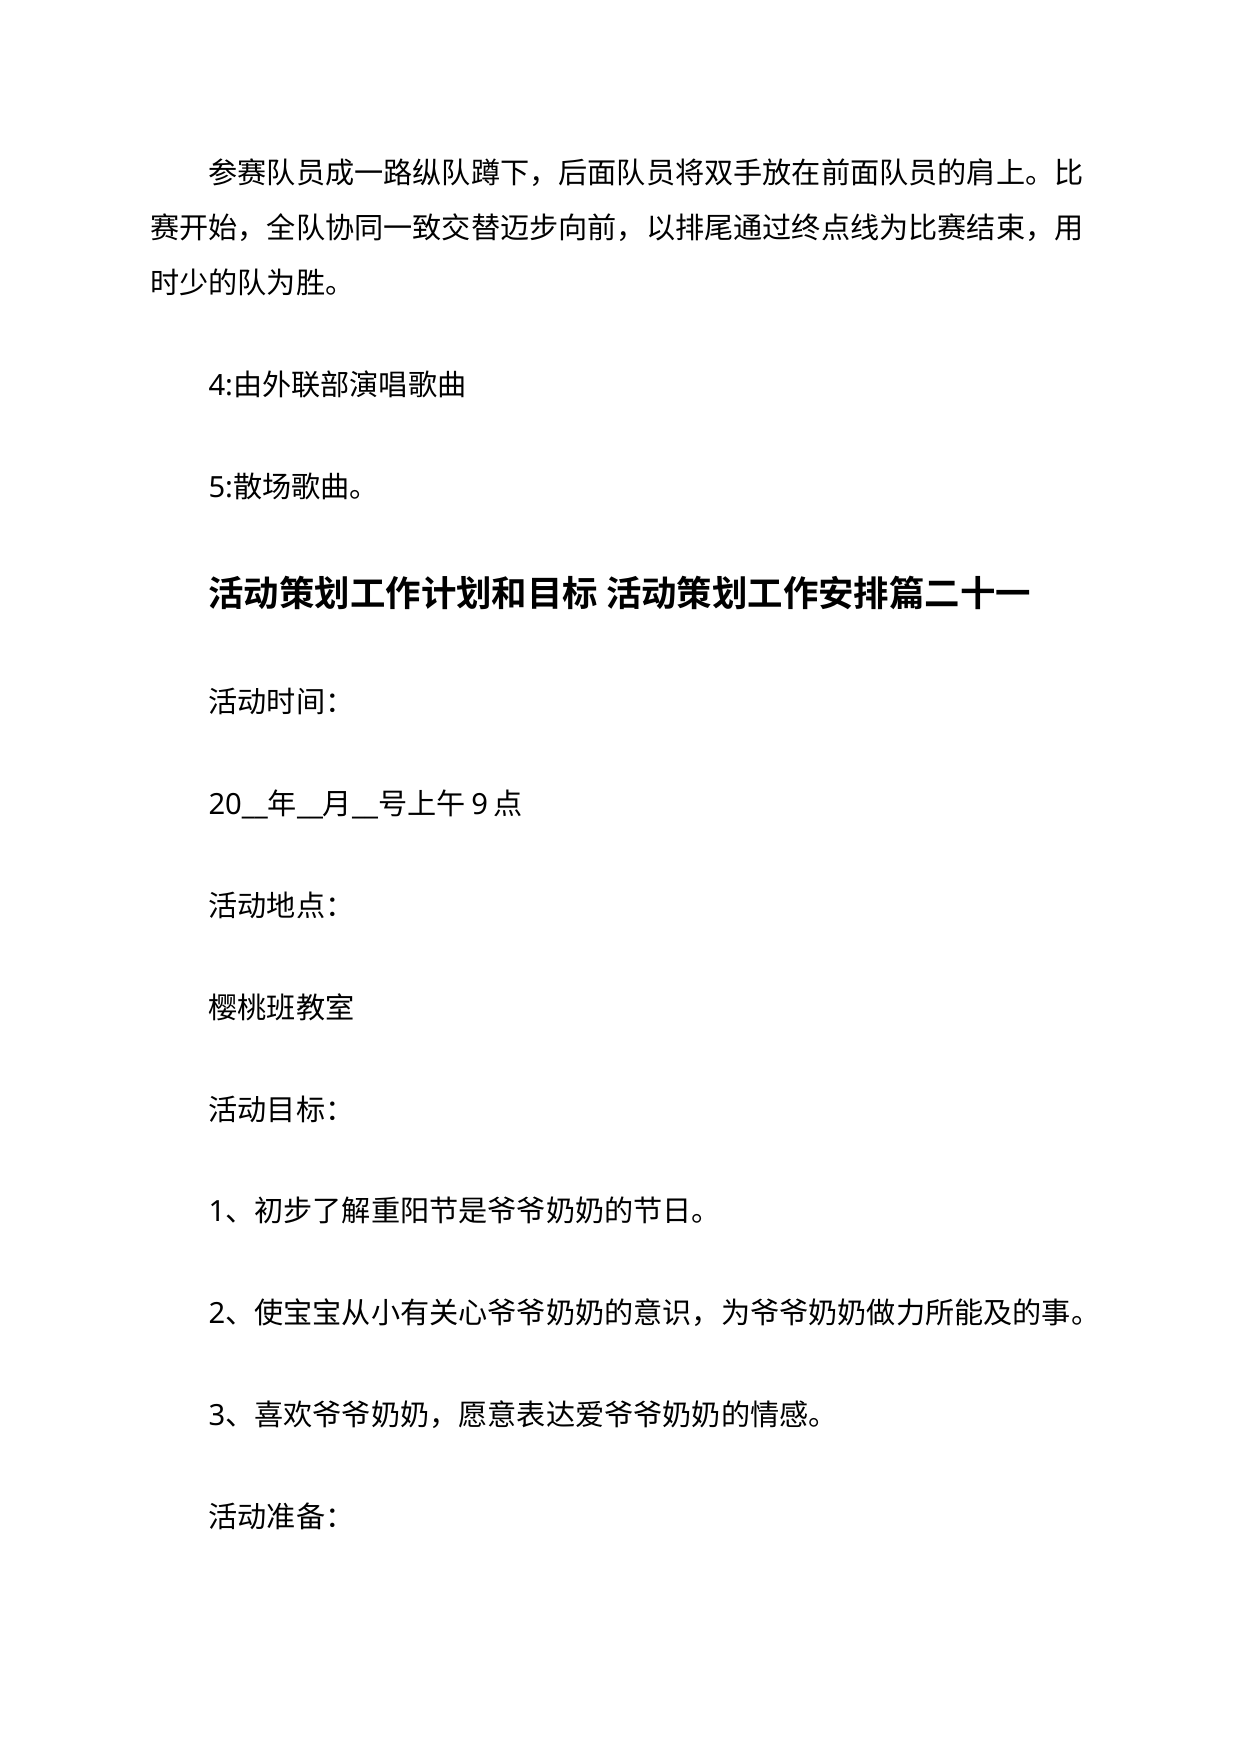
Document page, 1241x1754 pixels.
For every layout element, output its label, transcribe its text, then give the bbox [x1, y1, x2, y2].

text 活动目标： [150, 1086, 1090, 1128]
text 3、喜欢爷爷奶奶，愿意表达爱爷爷奶奶的情感。 [150, 1392, 1090, 1434]
text 5:散场歌曲。 [150, 463, 1090, 506]
text 樱桃班教室 [150, 984, 1090, 1027]
text 2、使宝宝从小有关心爷爷奶奶的意识，为爷爷奶奶做力所能及的事。 [150, 1290, 1090, 1332]
text 活动准备： [150, 1494, 1090, 1536]
text 1、初步了解重阳节是爷爷奶奶的节日。 [150, 1188, 1090, 1230]
text 20__年__月__号上午9点 [150, 781, 1090, 823]
text 活动时间： [150, 679, 1090, 721]
text 参赛队员成一路纵队蹲下，后面队员将双手放在前面队员的肩上。比赛开始，全队协同一致交替迈步向前，以排尾通过终点线为比赛结束，用时少的队为胜。 [150, 150, 1090, 302]
text 活动地点： [150, 883, 1090, 925]
text 活动策划工作计划和目标 活动策划工作安排篇二十一 [150, 566, 1090, 617]
text 4:由外联部演唱歌曲 [150, 362, 1090, 404]
